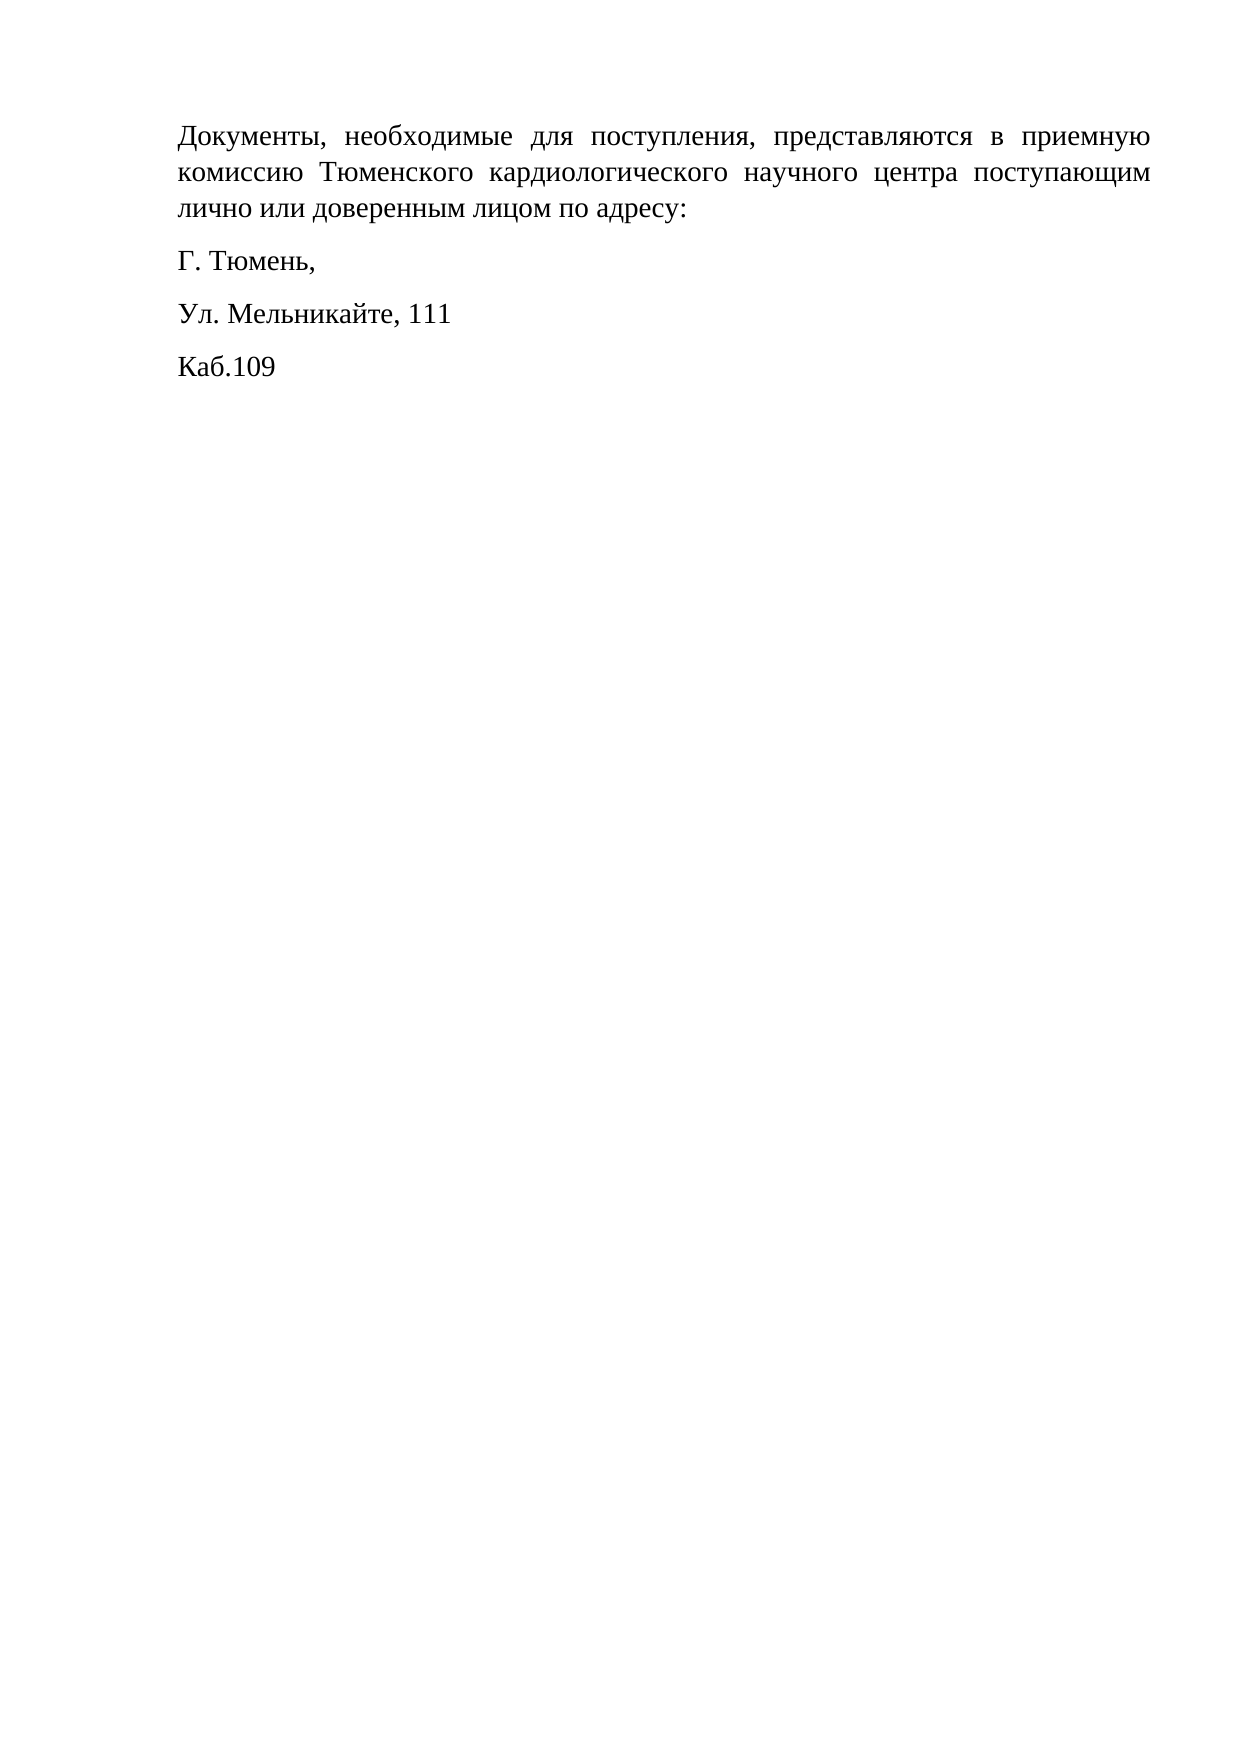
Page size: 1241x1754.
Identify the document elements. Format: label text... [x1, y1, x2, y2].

text Документы, необходимые для поступления, представляются в приемную комиссию Тюменского кардиологического научного центра поступающим лично или доверенным лицом по адресу: [177, 118, 1152, 224]
text Каб.109 [177, 349, 1152, 382]
text Ул. Мельникайте, 111 [177, 296, 1152, 329]
text Г. Тюмень, [177, 243, 1152, 277]
